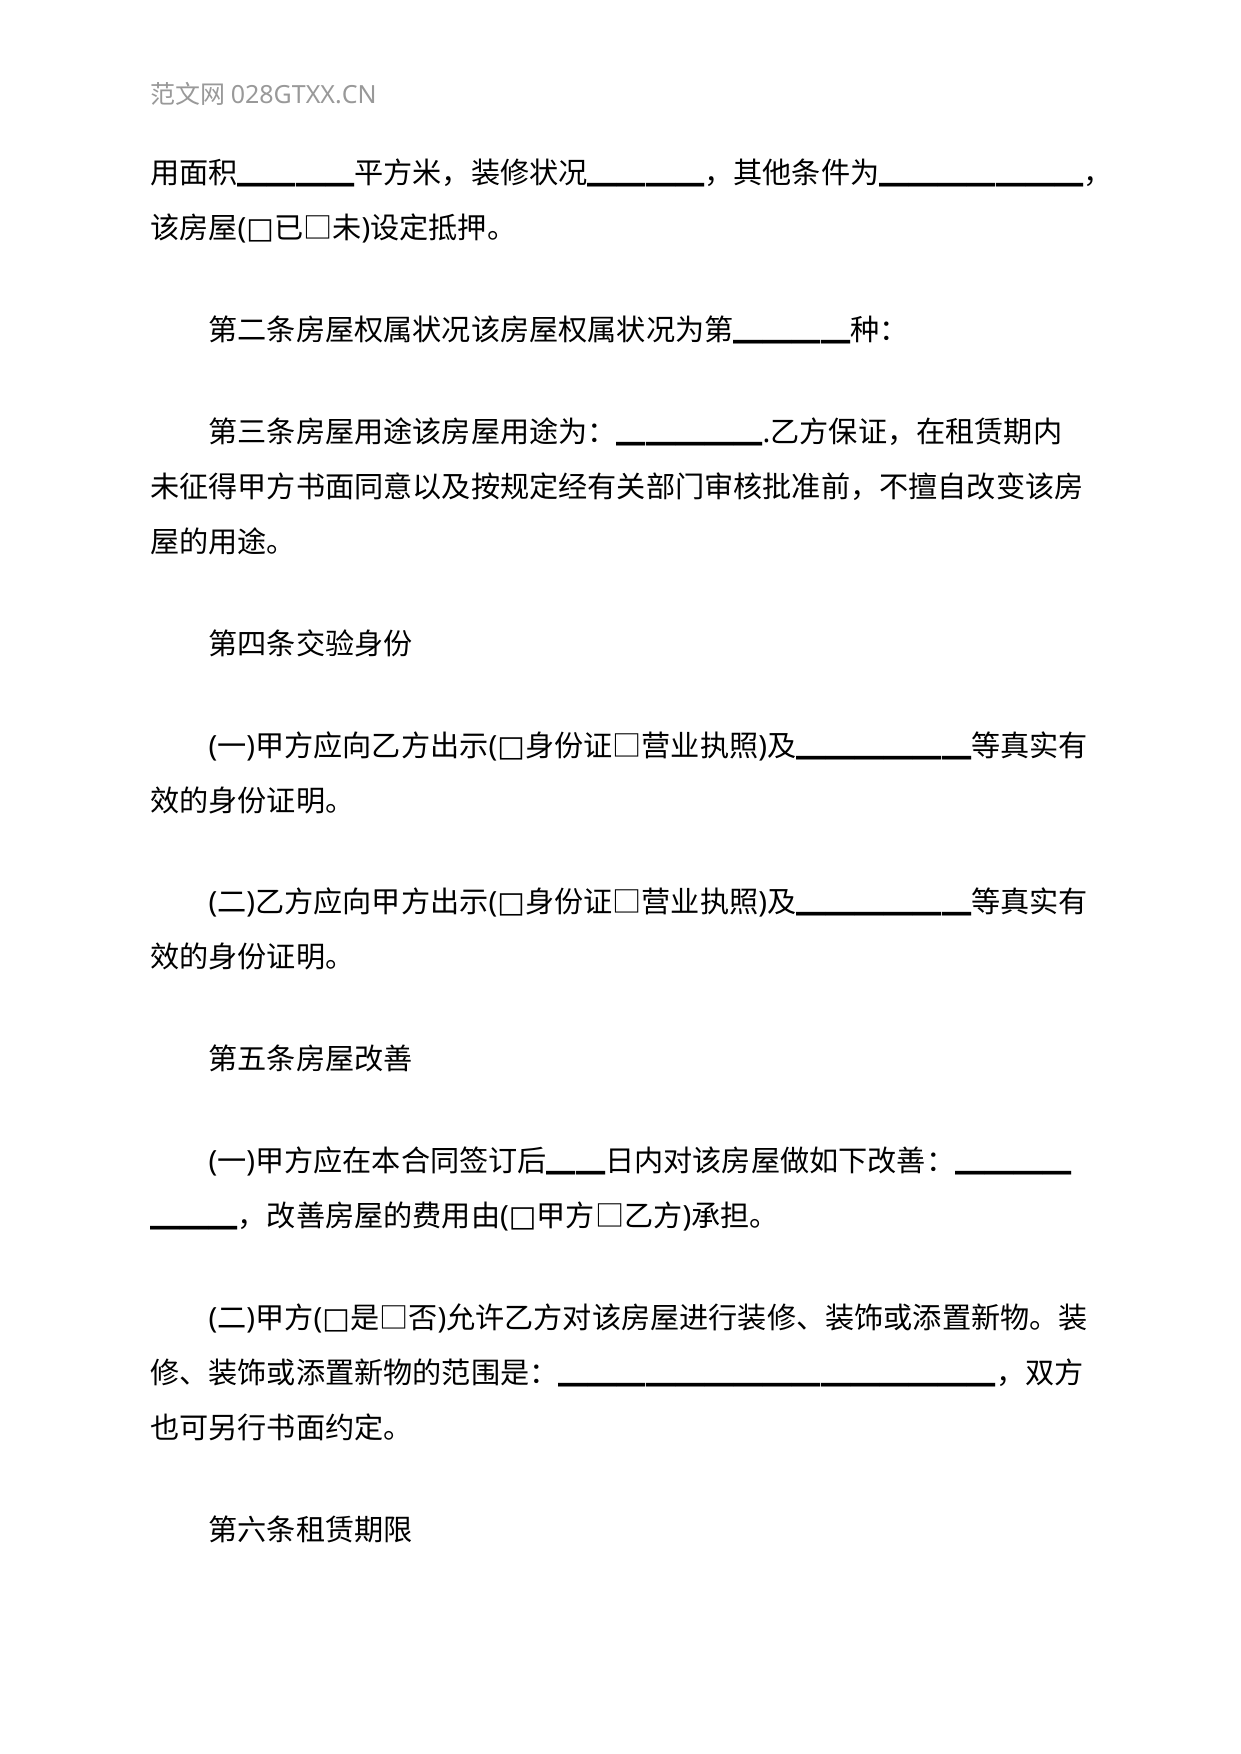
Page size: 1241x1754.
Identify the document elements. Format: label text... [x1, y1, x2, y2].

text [150, 150, 1090, 247]
text (一)甲方应在本合同签订后▁▁日内对该房屋做如下改善：▁▁▁▁▁▁▁，改善房屋的费用由(□甲方□乙方)承担。 [150, 1137, 1090, 1235]
text (一)甲方应向乙方出示(□身份证□营业执照)及▁▁▁▁▁▁等真实有效的身份证明。 [150, 722, 1090, 819]
text 第四条交验身份 [150, 620, 1090, 663]
text 第五条房屋改善 [150, 1036, 1090, 1078]
text 第二条房屋权属状况该房屋权属状况为第▁▁▁▁种： [150, 307, 1090, 349]
text 第三条房屋用途该房屋用途为：▁▁▁▁▁.乙方保证，在租赁期内未征得甲方书面同意以及按规定经有关部门审核批准前，不擅自改变该房屋的用途。 [150, 409, 1090, 561]
text (二)甲方(□是□否)允许乙方对该房屋进行装修、装饰或添置新物。装修、装饰或添置新物的范围是：▁▁▁▁▁▁▁▁▁▁▁▁▁▁▁，双方也可另行书面约定。 [150, 1294, 1090, 1447]
text (二)乙方应向甲方出示(□身份证□营业执照)及▁▁▁▁▁▁等真实有效的身份证明。 [150, 879, 1090, 976]
text 第六条租赁期限 [150, 1506, 1090, 1548]
